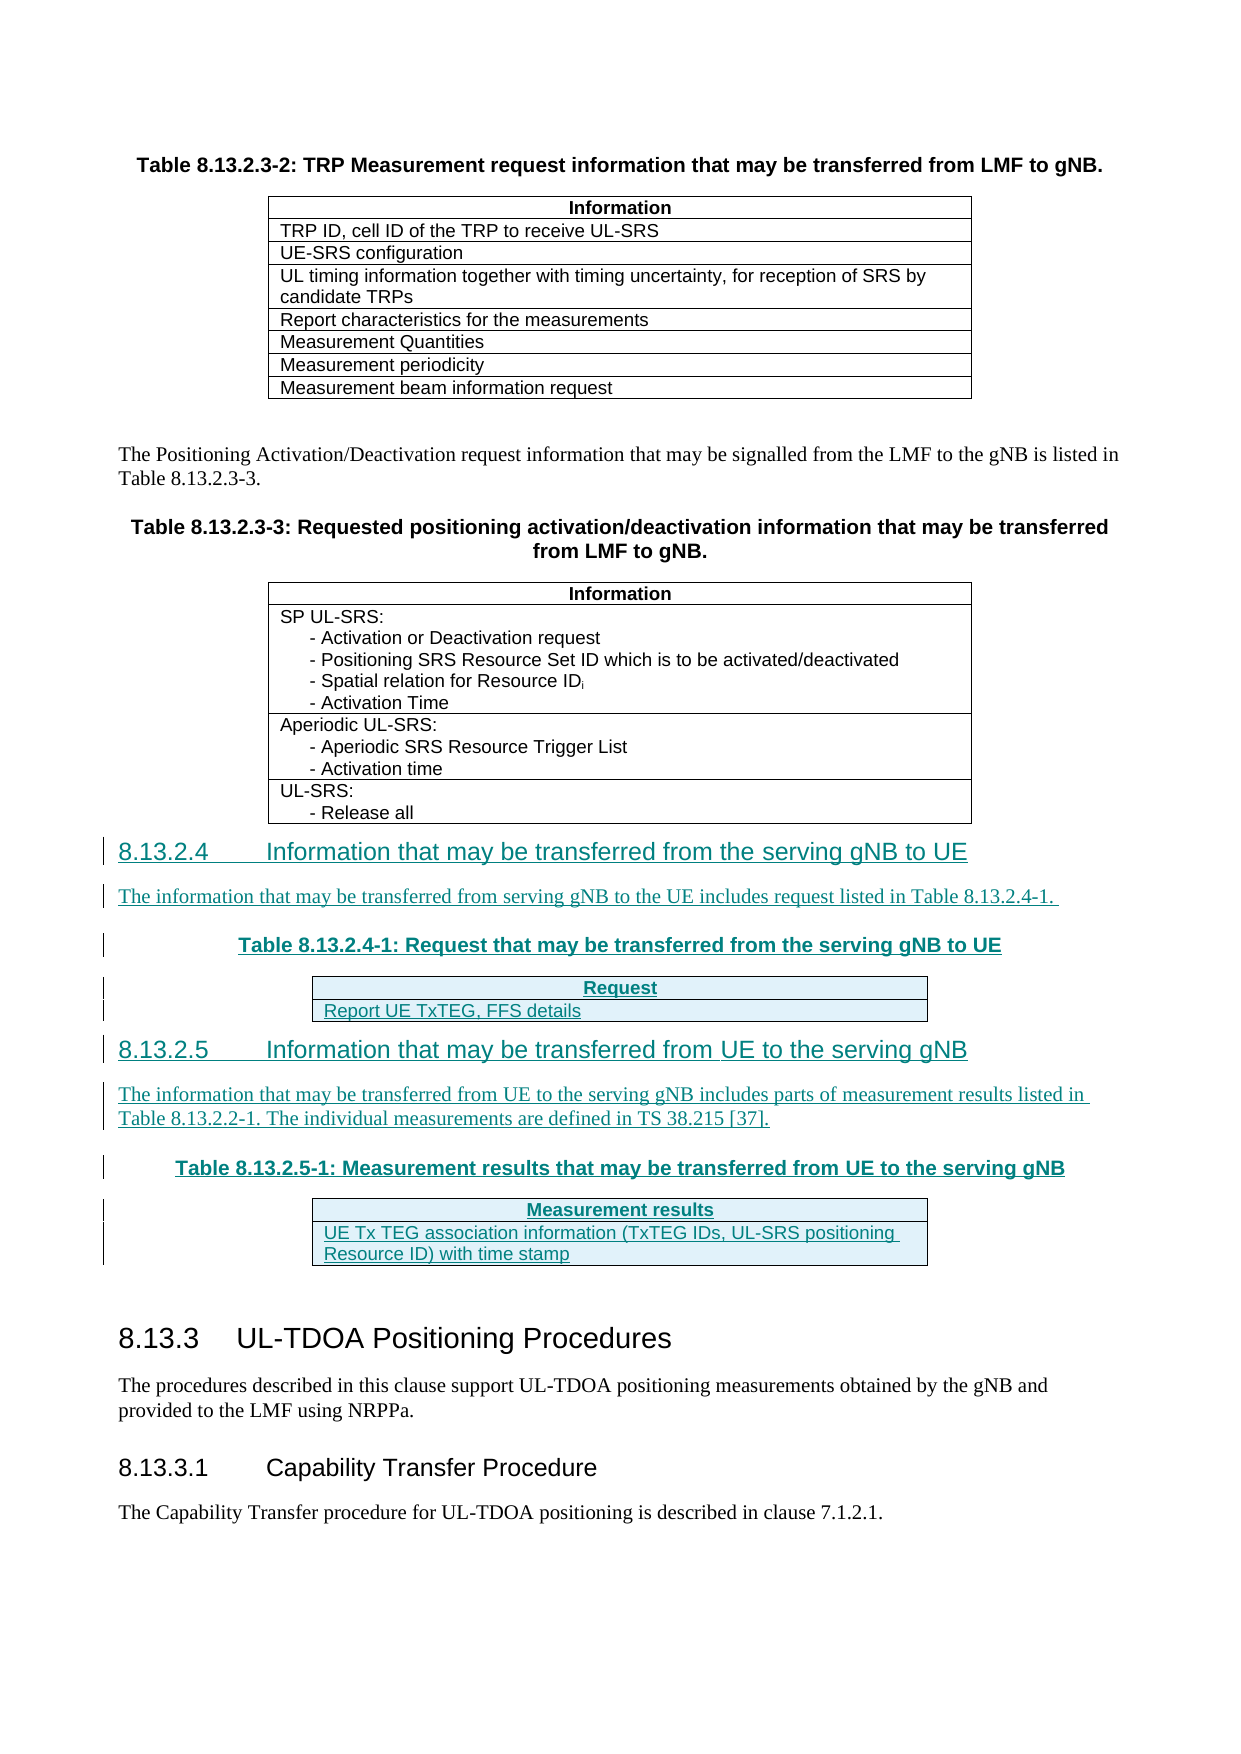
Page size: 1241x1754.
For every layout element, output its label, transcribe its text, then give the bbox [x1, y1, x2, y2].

subtitle 8.13.3.1 Capability Transfer Procedure [118, 1453, 1122, 1482]
table_cell UL timing information together with timing uncertainty, for reception of SRS by candidate TRPs [269, 265, 971, 308]
text The procedures described in this clause support UL-TDOA positioning measurements obtained by the gNB and provided to the LMF using NRPPa. [118, 1373, 1122, 1422]
table_cell Measurement periodicity [269, 354, 971, 376]
text Table 8.13.2.3-3: Requested positioning activation/deactivation information that may be transferred from LMF to gNB. [118, 515, 1122, 563]
subtitle 8.13.3 UL-TDOA Positioning Procedures [118, 1321, 1122, 1355]
table_cell TRP ID, cell ID of the TRP to receive UL-SRS [269, 219, 971, 241]
table_header Information [269, 583, 971, 604]
table_header Information [269, 197, 971, 218]
table_cell UL-SRS: - Release all [269, 780, 971, 823]
text The Positioning Activation/Deactivation request information that may be signalled from the LMF to the gNB is listed in Table 8.13.2.3-3. [118, 442, 1122, 490]
table_cell Aperiodic UL-SRS: - Aperiodic SRS Resource Trigger List - Activation time [269, 714, 971, 779]
table_cell UE-SRS configuration [269, 242, 971, 263]
table_cell Measurement Quantities [269, 331, 971, 353]
table_cell Measurement beam information request [269, 377, 971, 398]
table_cell Report characteristics for the measurements [269, 309, 971, 330]
table_cell SP UL-SRS: - Activation or Deactivation request - Positioning SRS Resource Set ID which is to be activated/deactivated - Spatial relation for Resource IDi - Activation Time [269, 605, 971, 713]
text The Capability Transfer procedure for UL-TDOA positioning is described in clause 7.1.2.1. [118, 1500, 1122, 1524]
text Table 8.13.2.3-2: TRP Measurement request information that may be transferred from LMF to gNB. [118, 153, 1122, 177]
